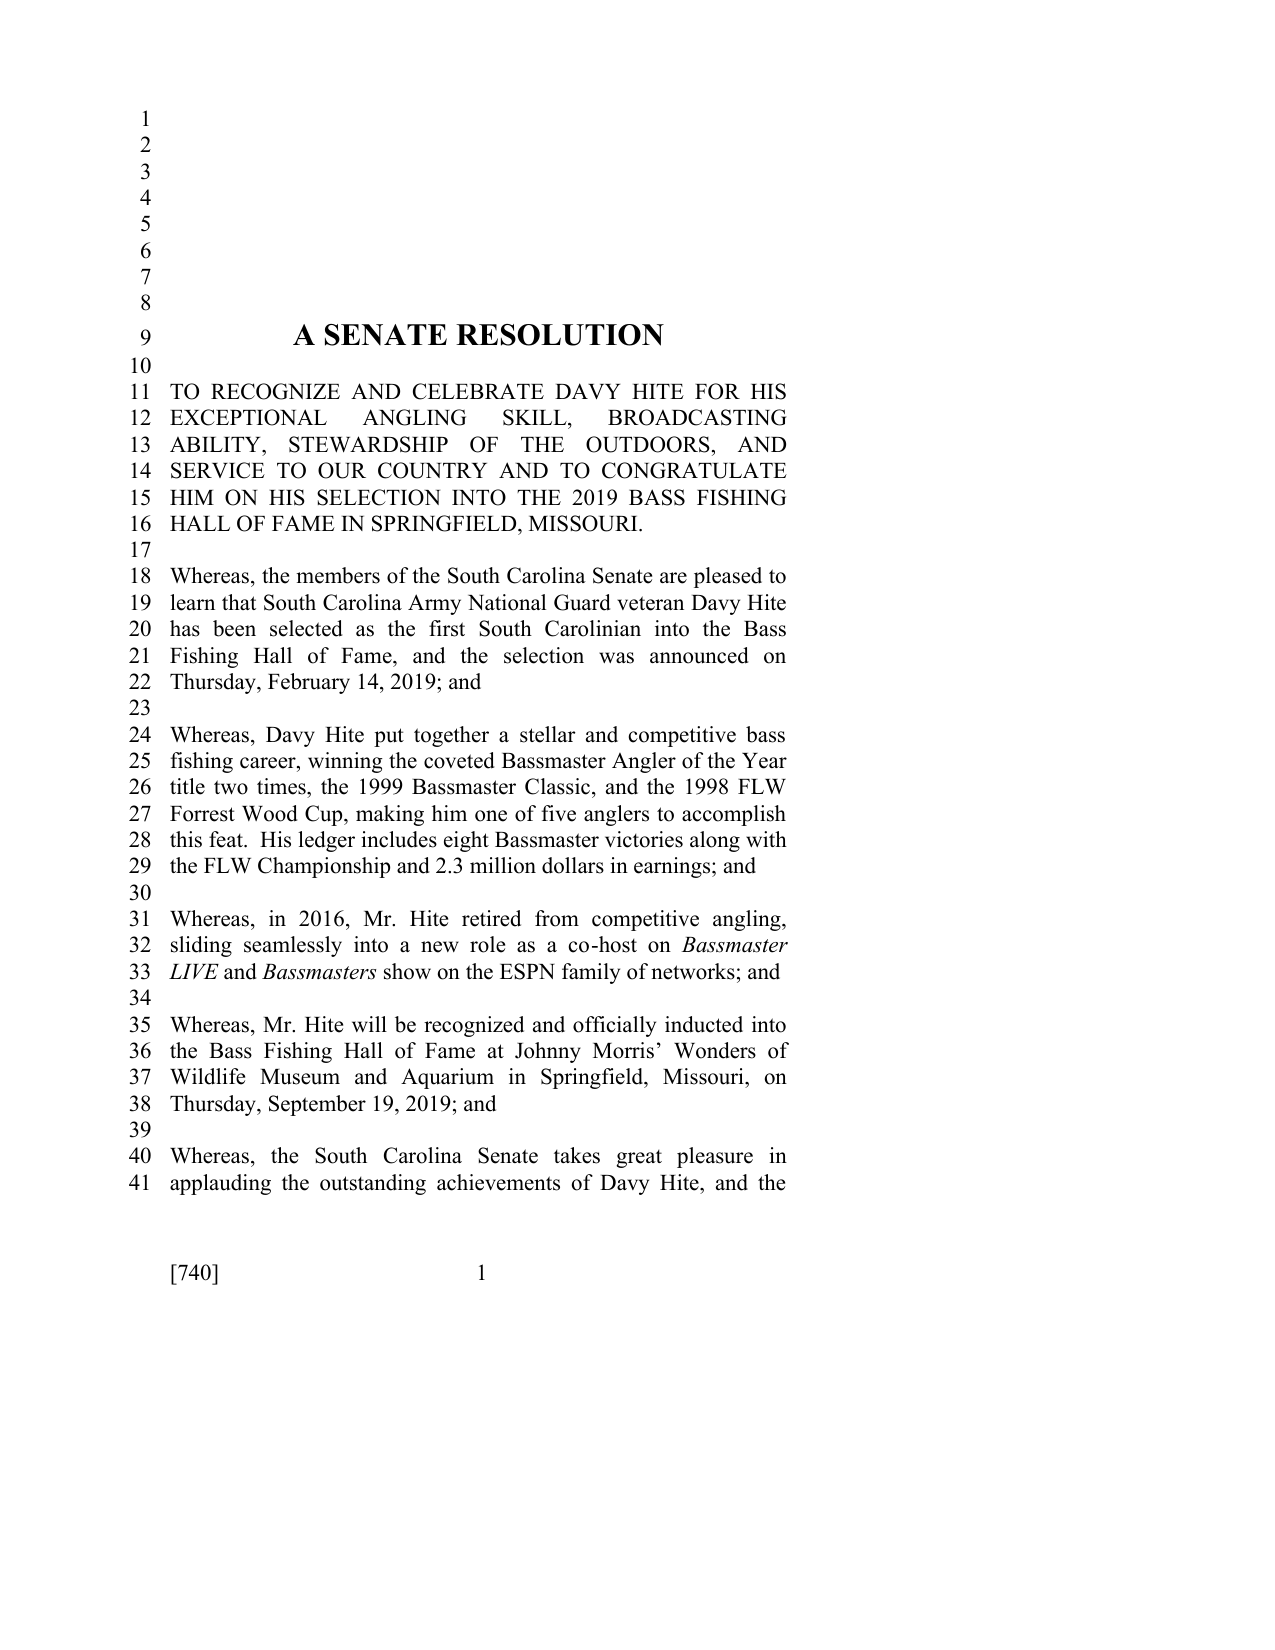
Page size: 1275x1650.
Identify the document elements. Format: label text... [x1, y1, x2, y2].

text Whereas, in 2016, Mr. Hite retired from competitive angling, sliding seamlessly into a new role as a co-host on Bassmaster LIVE and Bassmasters show on the ESPN family of networks; and [169, 905, 787, 984]
text Whereas, Mr. Hite will be recognized and officially inducted into the Bass Fishing Hall of Fame at Johnny Morris’ Wonders of Wildlife Museum and Aquarium in Springfield, Missouri, on Thursday, September 19, 2019; and [169, 1011, 787, 1116]
text Whereas, Davy Hite put together a stellar and competitive bass fishing career, winning the coveted Bassmaster Angler of the Year title two times, the 1999 Bassmaster Classic, and the 1998 FLW Forrest Wood Cup, making him one of five anglers to accomplish this feat. His ledger includes eight Bassmaster victories along with the FLW Championship and 2.3 million dollars in earnings; and [169, 721, 787, 879]
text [169, 1142, 787, 1195]
text A SENATE RESOLUTION [169, 316, 787, 352]
text Whereas, the members of the South Carolina Senate are pleased to learn that South Carolina Army National Guard veteran Davy Hite has been selected as the first South Carolinian into the Bass Fishing Hall of Fame, and the selection was announced on Thursday, February 14, 2019; and [169, 563, 787, 694]
text TO RECOGNIZE AND CELEBRATE DAVY HITE FOR HIS EXCEPTIONAL ANGLING SKILL, BROADCASTING ABILITY, STEWARDSHIP OF THE OUTDOORS, AND SERVICE TO OUR COUNTRY AND TO CONGRATULATE HIM ON HIS SELECTION INTO THE 2019 BASS FISHING HALL OF FAME IN SPRINGFIELD, MISSOURI. [169, 378, 787, 536]
